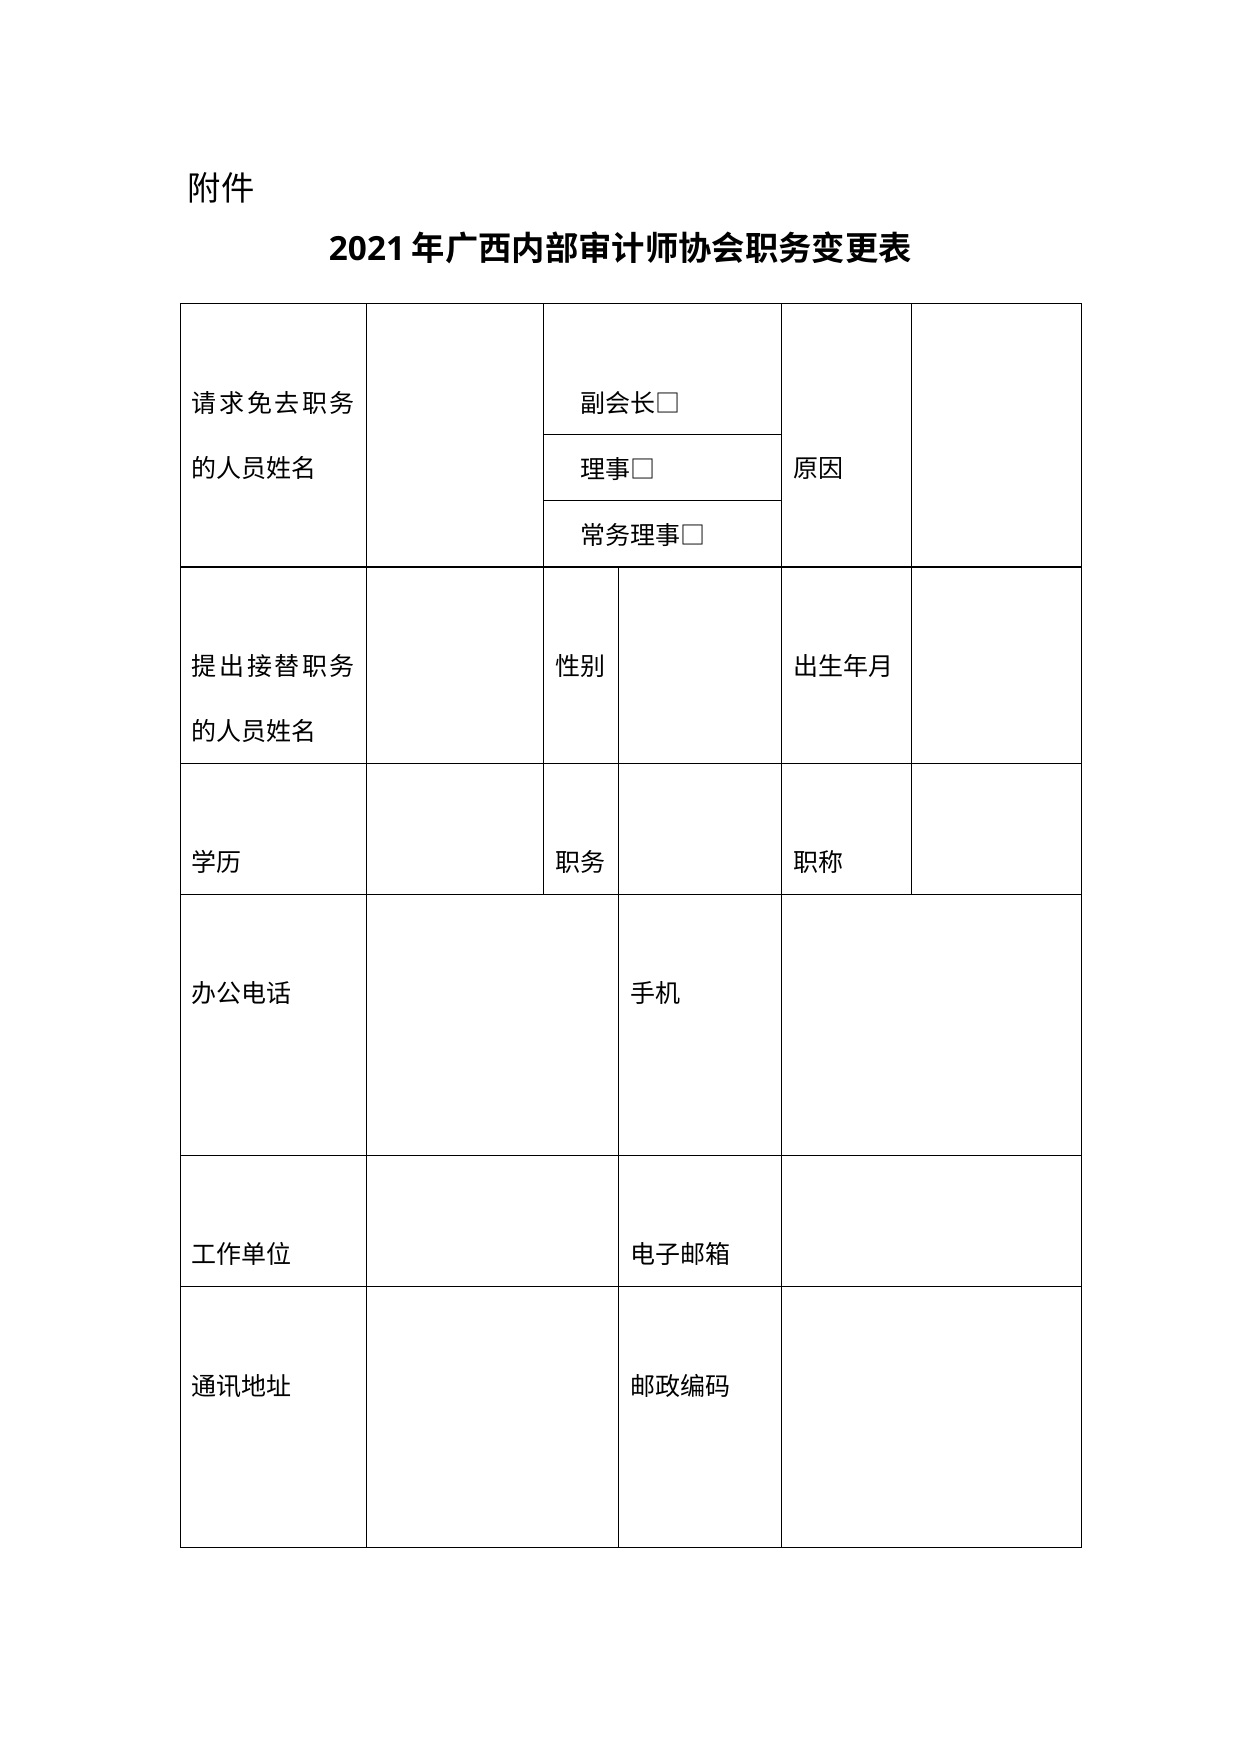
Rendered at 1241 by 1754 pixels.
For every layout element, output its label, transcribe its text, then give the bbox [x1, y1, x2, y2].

table_cell [367, 764, 543, 893]
table_cell [367, 568, 543, 762]
table_cell 提出接替职务的人员姓名 [181, 568, 366, 762]
table_cell 职称 [782, 764, 911, 893]
table_header [367, 304, 543, 566]
text 附件 [187, 162, 1053, 210]
table_cell 常务理事□ [544, 501, 781, 566]
table_cell [367, 895, 618, 1154]
table_cell [367, 1287, 618, 1547]
table_cell [619, 764, 781, 893]
text 2021年广西内部审计师协会职务变更表 [187, 210, 1053, 273]
table_cell [782, 895, 1081, 1154]
table_cell 邮政编码 [619, 1287, 781, 1547]
table_header 副会长□ [544, 304, 781, 434]
table_cell [782, 1156, 1081, 1286]
table_cell [367, 1156, 618, 1286]
table_cell [912, 568, 1081, 762]
table_header 请求免去职务的人员姓名 [181, 304, 366, 566]
table_cell 理事□ [544, 435, 781, 500]
table_cell 通讯地址 [181, 1287, 366, 1547]
table_cell 手机 [619, 895, 781, 1154]
table_cell [782, 1287, 1081, 1547]
table_cell 办公电话 [181, 895, 366, 1154]
table_cell 工作单位 [181, 1156, 366, 1286]
table_cell 性别 [544, 568, 618, 762]
table_cell [619, 568, 781, 762]
table_header 原因 [782, 304, 911, 566]
table_cell 学历 [181, 764, 366, 893]
table_cell 职务 [544, 764, 618, 893]
table_header [912, 304, 1081, 566]
table_cell 电子邮箱 [619, 1156, 781, 1286]
table_cell [912, 764, 1081, 893]
table_cell 出生年月 [782, 568, 911, 762]
